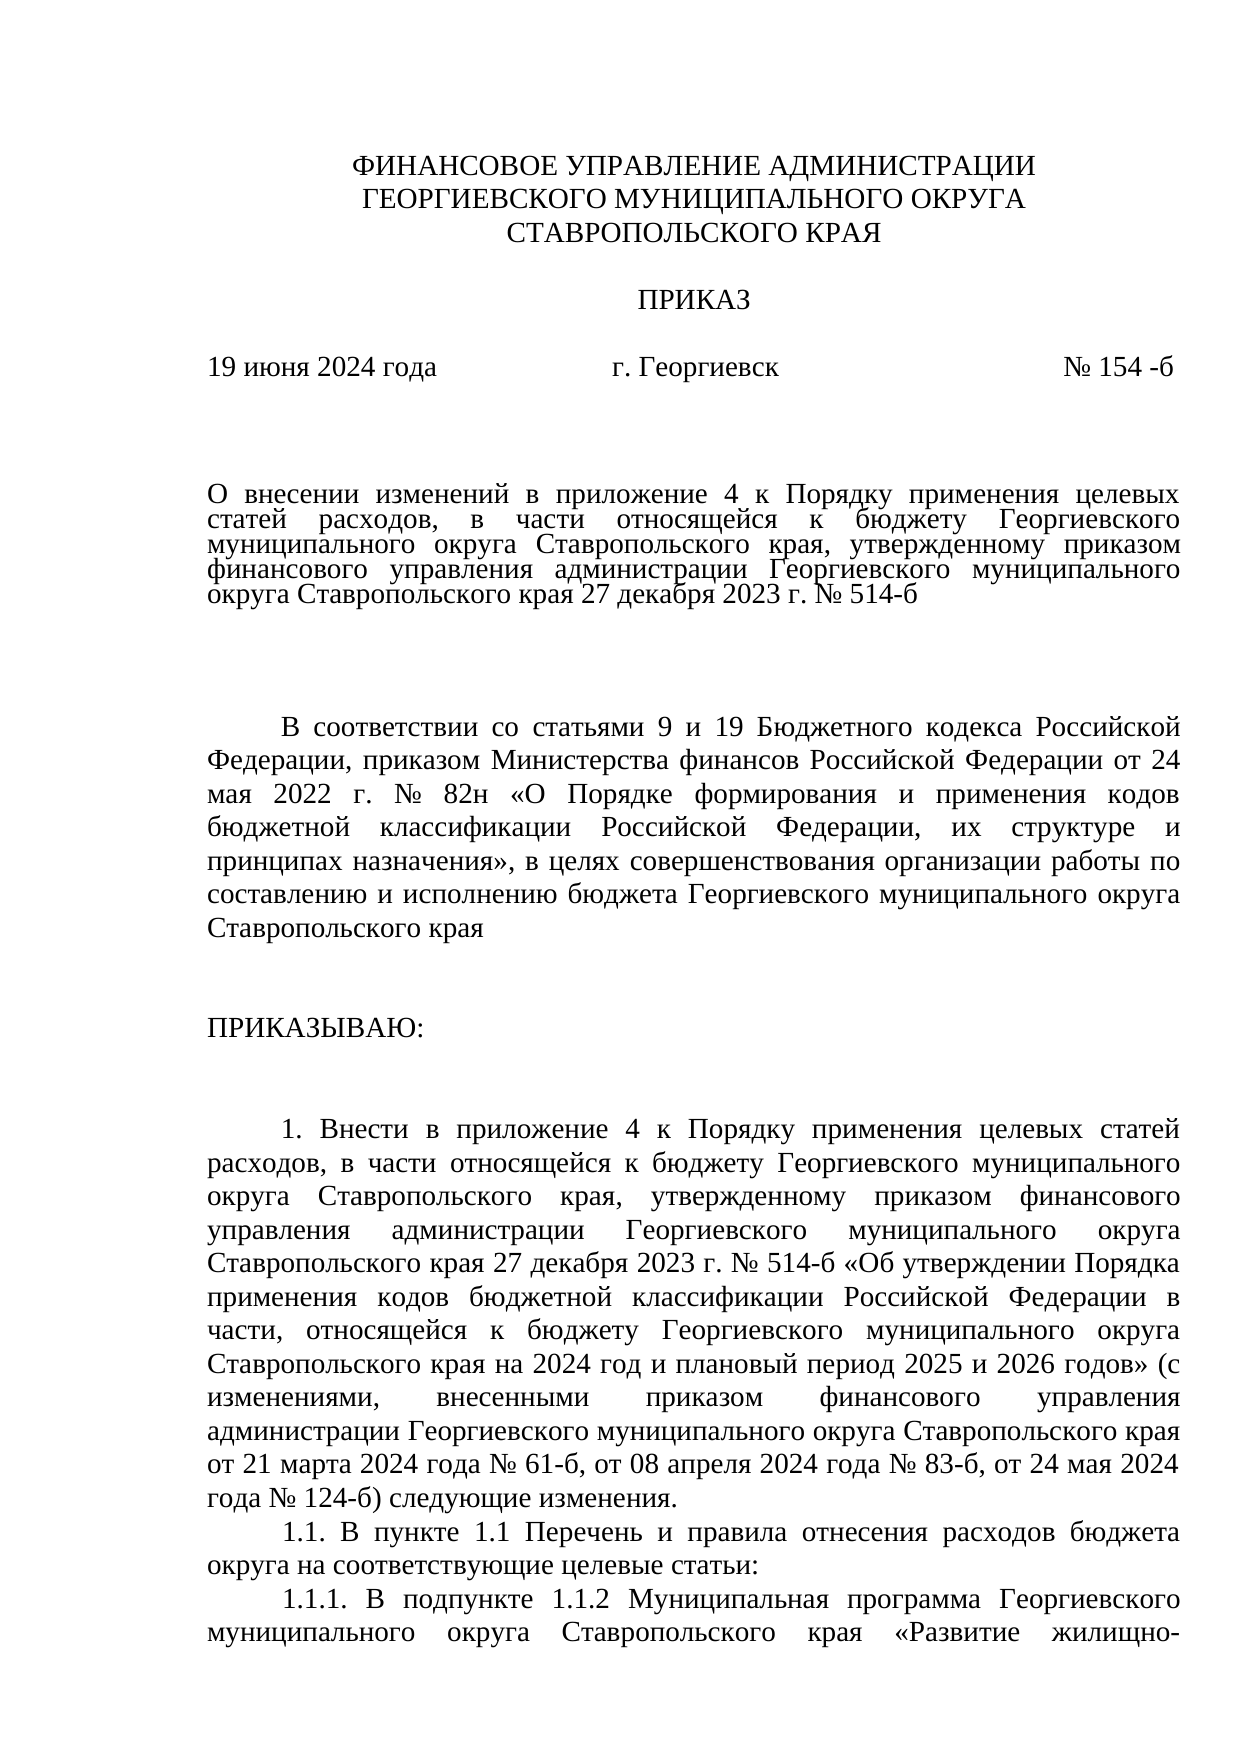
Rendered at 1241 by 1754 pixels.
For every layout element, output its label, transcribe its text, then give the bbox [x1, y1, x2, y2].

text ГЕОРГИЕВСКОГО МУНИЦИПАЛЬНОГО ОКРУГА [207, 181, 1181, 215]
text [207, 1581, 1181, 1648]
text ПРИКАЗ [207, 282, 1181, 315]
text В соответствии со статьями 9 и 19 Бюджетного кодекса Российской Федерации, приказом Министерства финансов Российской Федерации от 24 мая 2022 г. № 82н «О Порядке формирования и применения кодов бюджетной классификации Российской Федерации, их структуре и принципах назначения», в целях совершенствования организации работы по составлению и исполнению бюджета Георгиевского муниципального округа Ставропольского края [207, 709, 1181, 943]
text О внесении изменений в приложение 4 к Порядку применения целевых статей расходов, в части относящейся к бюджету Георгиевского муниципального округа Ставропольского края, утвержденному приказом финансового управления администрации Георгиевского муниципального округа Ставропольского края 27 декабря 2023 г. № 514-б [207, 483, 1181, 608]
text СТАВРОПОЛЬСКОГО КРАЯ [207, 215, 1181, 248]
text ФИНАНСОВОЕ УПРАВЛЕНИЕ АДМИНИСТРАЦИИ [207, 148, 1181, 181]
text 1. Внести в приложение 4 к Порядку применения целевых статей расходов, в части относящейся к бюджету Георгиевского муниципального округа Ставропольского края, утвержденному приказом финансового управления администрации Георгиевского муниципального округа Ставропольского края 27 декабря 2023 г. № 514-б «Об утверждении Порядка применения кодов бюджетной классификации Российской Федерации в части, относящейся к бюджету Георгиевского муниципального округа Ставропольского края на 2024 год и плановый период 2025 и 2026 годов» (с изменениями, внесенными приказом финансового управления администрации Георгиевского муниципального округа Ставропольского края от 21 марта 2024 года № 61-б, от 08 апреля 2024 года № 83-б, от 24 мая 2024 года № 124-б) следующие изменения. [207, 1111, 1181, 1514]
text 1.1. В пункте 1.1 Перечень и правила отнесения расходов бюджета округа на соответствующие целевые статьи: [207, 1514, 1181, 1581]
text ПРИКАЗЫВАЮ: [207, 1011, 1181, 1044]
text 19 июня 2024 года г. Георгиевск № 154 -б [207, 349, 1181, 382]
